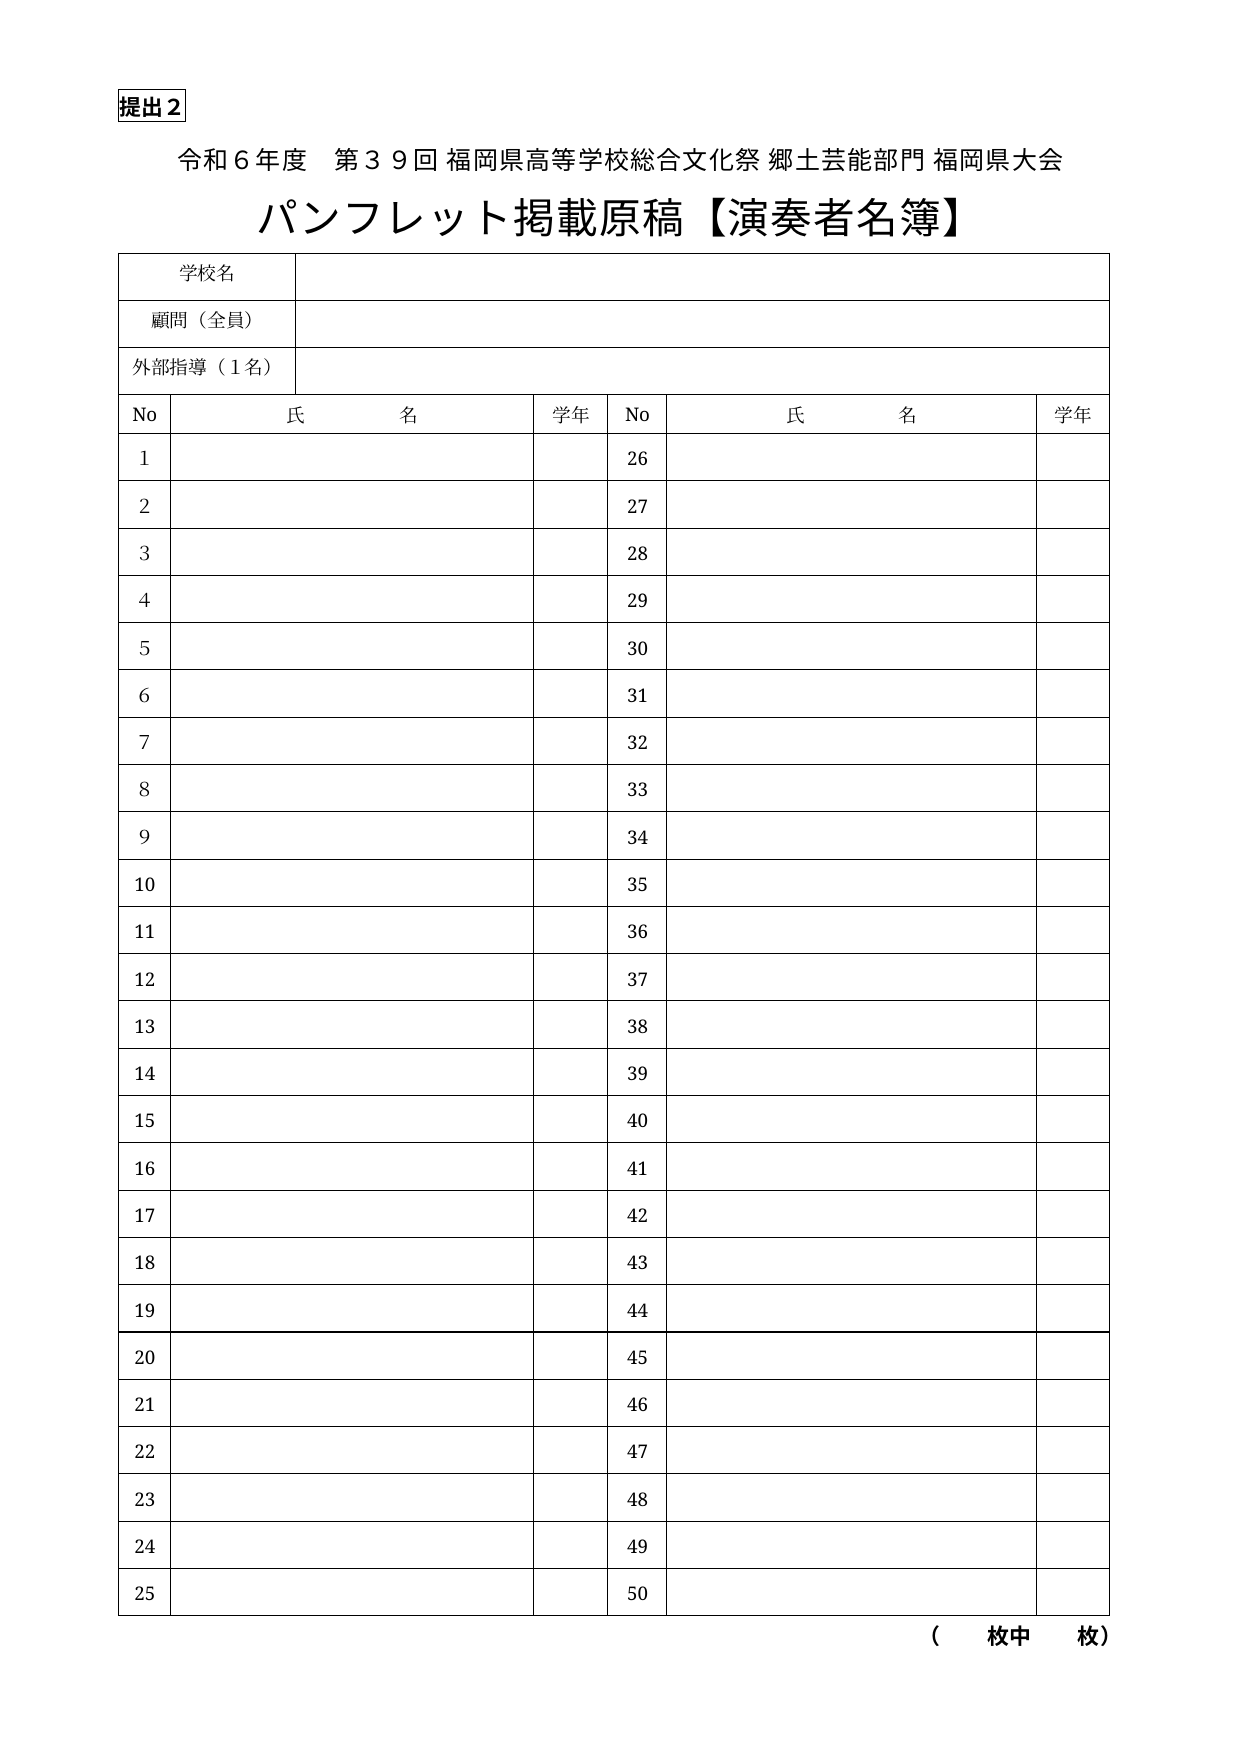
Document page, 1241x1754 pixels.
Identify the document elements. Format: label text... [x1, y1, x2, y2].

table_cell 顧問（全員） [119, 301, 295, 347]
table_cell 40 [608, 1096, 666, 1142]
table_cell [534, 860, 607, 906]
table_cell [534, 765, 607, 811]
table_cell [667, 812, 1036, 858]
table_cell 16 [119, 1143, 170, 1189]
table_cell [1037, 1333, 1109, 1379]
table_cell [171, 1474, 533, 1521]
table_cell [667, 529, 1036, 575]
table_cell [667, 1191, 1036, 1237]
table_cell [667, 1238, 1036, 1284]
table_cell [534, 907, 607, 953]
table_cell [1037, 765, 1109, 811]
table_cell [1037, 1049, 1109, 1095]
table_cell 35 [608, 860, 666, 906]
table_cell 32 [608, 718, 666, 764]
table_cell 27 [608, 481, 666, 527]
table_cell [1037, 481, 1109, 527]
table_cell [171, 812, 533, 858]
table_cell No [608, 395, 666, 433]
table_cell [1037, 907, 1109, 953]
table_cell [667, 1049, 1036, 1095]
table_cell 46 [608, 1380, 666, 1426]
table_cell [171, 1143, 533, 1189]
table_cell [171, 1238, 533, 1284]
table_cell 37 [608, 954, 666, 1000]
table_cell [296, 348, 1109, 394]
table_cell [667, 1001, 1036, 1048]
table_cell [1037, 623, 1109, 669]
table_cell [171, 765, 533, 811]
table_cell [171, 1333, 533, 1379]
table_cell 50 [608, 1569, 666, 1615]
table_cell [1037, 670, 1109, 717]
table_cell [171, 1285, 533, 1331]
table_cell [667, 907, 1036, 953]
table_cell [1037, 1427, 1109, 1473]
table_cell [1037, 1569, 1109, 1615]
table_cell [171, 670, 533, 717]
table_cell [667, 1333, 1036, 1379]
table_cell 31 [608, 670, 666, 717]
table_cell 18 [119, 1238, 170, 1284]
table_cell ５ [119, 623, 170, 669]
table_cell [667, 954, 1036, 1000]
table_cell [534, 1427, 607, 1473]
table_cell [534, 718, 607, 764]
table_cell 34 [608, 812, 666, 858]
table_cell [667, 1474, 1036, 1521]
table_cell [534, 670, 607, 717]
table_cell 33 [608, 765, 666, 811]
table_cell [171, 860, 533, 906]
table_cell [171, 1049, 533, 1095]
table_cell [1037, 1522, 1109, 1568]
table_cell [534, 1285, 607, 1331]
table_cell ６ [119, 670, 170, 717]
table_cell [171, 954, 533, 1000]
table_cell [534, 434, 607, 480]
table_cell [534, 1096, 607, 1142]
table_cell [171, 907, 533, 953]
table_cell １ [119, 434, 170, 480]
table_cell [667, 1569, 1036, 1615]
table_cell [171, 576, 533, 622]
table_cell [1037, 1096, 1109, 1142]
table_cell 学年 [534, 395, 607, 433]
table_cell [667, 481, 1036, 527]
table_cell ８ [119, 765, 170, 811]
table_cell ４ [119, 576, 170, 622]
table_cell [171, 1380, 533, 1426]
table_cell [1037, 1285, 1109, 1331]
table_header [296, 254, 1109, 300]
table_cell [171, 1191, 533, 1237]
table_cell 14 [119, 1049, 170, 1095]
text パンフレット掲載原稿【演奏者名簿】 [118, 177, 1122, 252]
table_cell 43 [608, 1238, 666, 1284]
table_cell [667, 1143, 1036, 1189]
table_cell 学年 [1037, 395, 1109, 433]
table_cell 28 [608, 529, 666, 575]
table_cell [171, 1096, 533, 1142]
table_cell [534, 1333, 607, 1379]
table_cell 17 [119, 1191, 170, 1237]
table_cell [534, 1522, 607, 1568]
table_cell [171, 529, 533, 575]
table_cell [534, 1001, 607, 1048]
table_cell [171, 1522, 533, 1568]
table_cell [667, 1427, 1036, 1473]
table_cell [667, 860, 1036, 906]
table_cell ２ [119, 481, 170, 527]
table_cell [1037, 1001, 1109, 1048]
table_cell [534, 1049, 607, 1095]
table_cell 44 [608, 1285, 666, 1331]
table_cell [667, 623, 1036, 669]
table_cell [1037, 1143, 1109, 1189]
table_cell [667, 1522, 1036, 1568]
table_cell 13 [119, 1001, 170, 1048]
table_cell ９ [119, 812, 170, 858]
table_cell [171, 434, 533, 480]
table_cell [534, 812, 607, 858]
table_cell [534, 481, 607, 527]
table_cell [534, 1143, 607, 1189]
table_cell [296, 301, 1109, 347]
table_cell 38 [608, 1001, 666, 1048]
table_cell [171, 1001, 533, 1048]
table_cell [1037, 718, 1109, 764]
table_cell ７ [119, 718, 170, 764]
table_cell [1037, 1191, 1109, 1237]
text （ 枚中 枚） [118, 1616, 1122, 1654]
table_cell 15 [119, 1096, 170, 1142]
table_cell [1037, 576, 1109, 622]
table_cell No [119, 395, 170, 433]
table_cell [667, 576, 1036, 622]
table_cell [667, 1285, 1036, 1331]
table_cell 36 [608, 907, 666, 953]
table_cell [1037, 434, 1109, 480]
table_cell 22 [119, 1427, 170, 1473]
table_cell [1037, 1474, 1109, 1521]
table_cell 25 [119, 1569, 170, 1615]
table_cell 30 [608, 623, 666, 669]
table_cell [171, 623, 533, 669]
table_cell 12 [119, 954, 170, 1000]
table_cell 41 [608, 1143, 666, 1189]
table_cell [534, 1191, 607, 1237]
table_cell [667, 434, 1036, 480]
table_cell 42 [608, 1191, 666, 1237]
table_cell [667, 1380, 1036, 1426]
table_cell [171, 481, 533, 527]
table_cell 19 [119, 1285, 170, 1331]
table_cell 39 [608, 1049, 666, 1095]
table_cell 11 [119, 907, 170, 953]
table_cell [1037, 812, 1109, 858]
table_cell [534, 576, 607, 622]
table_cell [534, 954, 607, 1000]
table_cell 29 [608, 576, 666, 622]
table_cell [1037, 954, 1109, 1000]
table_cell 20 [119, 1333, 170, 1379]
table_cell 氏 名 [171, 395, 533, 433]
table_cell [534, 1380, 607, 1426]
table_cell 24 [119, 1522, 170, 1568]
table_cell [534, 1238, 607, 1284]
text 令和６年度 第３９回 福岡県高等学校総合文化祭 郷土芸能部門 福岡県大会 [118, 140, 1122, 177]
table_cell [171, 1569, 533, 1615]
table_cell [534, 529, 607, 575]
table_cell [1037, 1238, 1109, 1284]
table_header 学校名 [119, 254, 295, 300]
table_cell [534, 1474, 607, 1521]
table_cell 26 [608, 434, 666, 480]
table_cell [1037, 529, 1109, 575]
table_cell [1037, 860, 1109, 906]
table_cell 21 [119, 1380, 170, 1426]
table_cell [667, 670, 1036, 717]
table_cell [667, 718, 1036, 764]
table_cell 49 [608, 1522, 666, 1568]
table_cell 23 [119, 1474, 170, 1521]
table_cell 10 [119, 860, 170, 906]
table_cell [534, 623, 607, 669]
table_cell [667, 765, 1036, 811]
table_cell 48 [608, 1474, 666, 1521]
table_cell [534, 1569, 607, 1615]
table_cell [1037, 1380, 1109, 1426]
table_cell [667, 1096, 1036, 1142]
table_cell ３ [119, 529, 170, 575]
table_cell 47 [608, 1427, 666, 1473]
table_cell 氏 名 [667, 395, 1036, 433]
table_cell 45 [608, 1333, 666, 1379]
table_cell 外部指導（１名） [119, 348, 295, 394]
table_cell [171, 1427, 533, 1473]
table_cell [171, 718, 533, 764]
